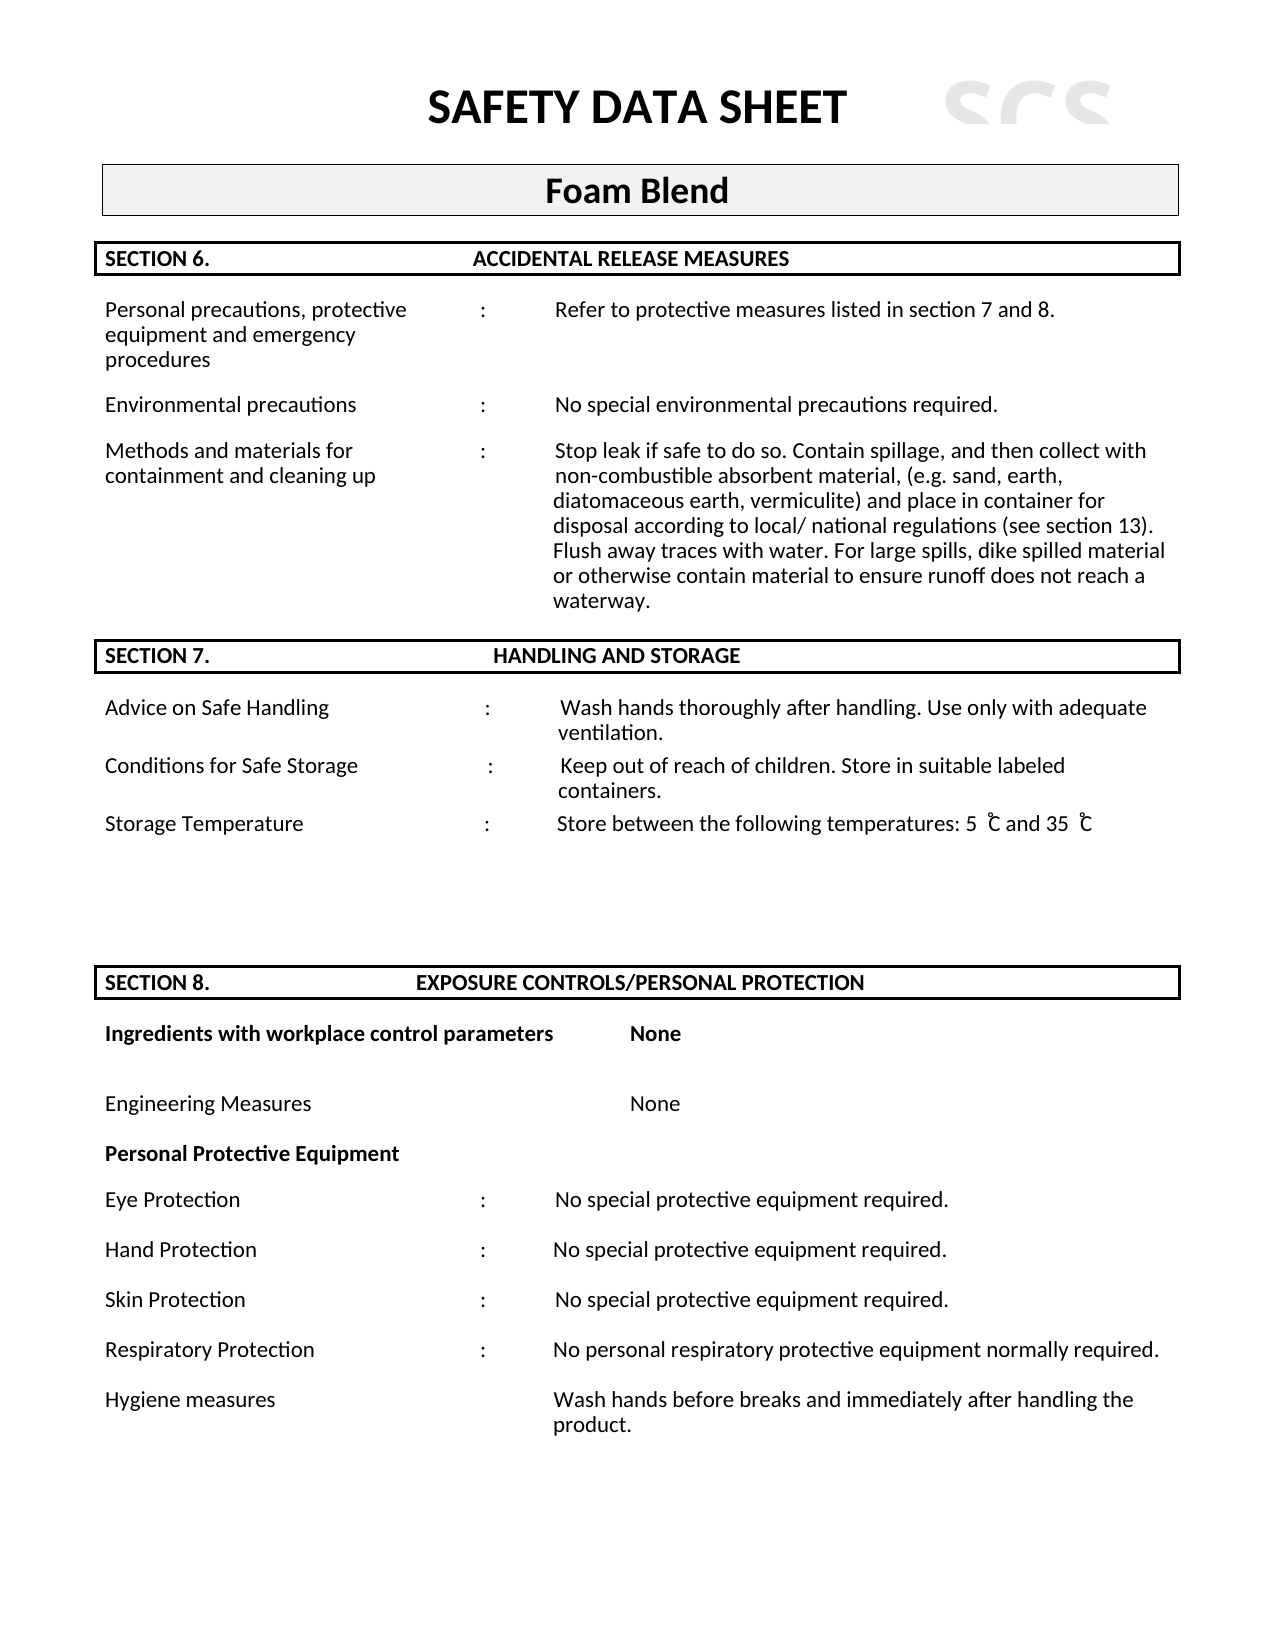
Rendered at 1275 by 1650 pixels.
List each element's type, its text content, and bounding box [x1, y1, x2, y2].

text procedures [105, 347, 1170, 372]
text Storage Temperature : Store between the following temperatures: 5 ̊C and 35 ̊C [105, 812, 1170, 837]
text Personal Protective Equipment [105, 1142, 1170, 1167]
text Conditions for Safe Storage : Keep out of reach of children. Store in suitable labeled [105, 753, 1170, 778]
text containers. [105, 778, 1170, 803]
text Advice on Safe Handling : Wash hands thoroughly after handling. Use only with adequate [105, 695, 1170, 720]
text disposal according to local/ national regulations (see section 13). [105, 514, 1170, 539]
text Methods and materials for : Stop leak if safe to do so. Contain spillage, and then collect with containment and cleaning up non-combustible absorbent material, (e.g. sand, earth, [105, 439, 1170, 489]
text Personal precautions, protective : Refer to protective measures listed in section 7 and 8. [105, 297, 1170, 322]
text Engineering Measures None [105, 1092, 1170, 1117]
text Skin Protection : No special protective equipment required. [105, 1288, 1170, 1313]
text ventilation. [105, 720, 1170, 745]
text Environmental precautions : No special environmental precautions required. [105, 393, 1170, 418]
text product. [105, 1413, 1170, 1438]
text SECTION 7. HANDLING AND STORAGE [97, 642, 1178, 671]
text Flush away traces with water. For large spills, dike spilled material [105, 539, 1170, 564]
text Ingredients with workplace control parameters None [105, 1021, 1170, 1046]
text Hygiene measures Wash hands before breaks and immediately after handling the [105, 1388, 1170, 1413]
text diatomaceous earth, vermiculite) and place in container for [105, 489, 1170, 514]
text SECTION 6. ACCIDENTAL RELEASE MEASURES [97, 244, 1178, 273]
text equipment and emergency [105, 322, 1170, 347]
text SECTION 8. EXPOSURE CONTROLS/PERSONAL PROTECTION [97, 968, 1178, 997]
text waterway. [105, 589, 1170, 614]
text Hand Protection : No special protective equipment required. [105, 1238, 1170, 1263]
text or otherwise contain material to ensure runoff does not reach a [105, 564, 1170, 589]
text Eye Protection : No special protective equipment required. [105, 1188, 1170, 1213]
text Respiratory Protection : No personal respiratory protective equipment normally required. [105, 1338, 1170, 1363]
